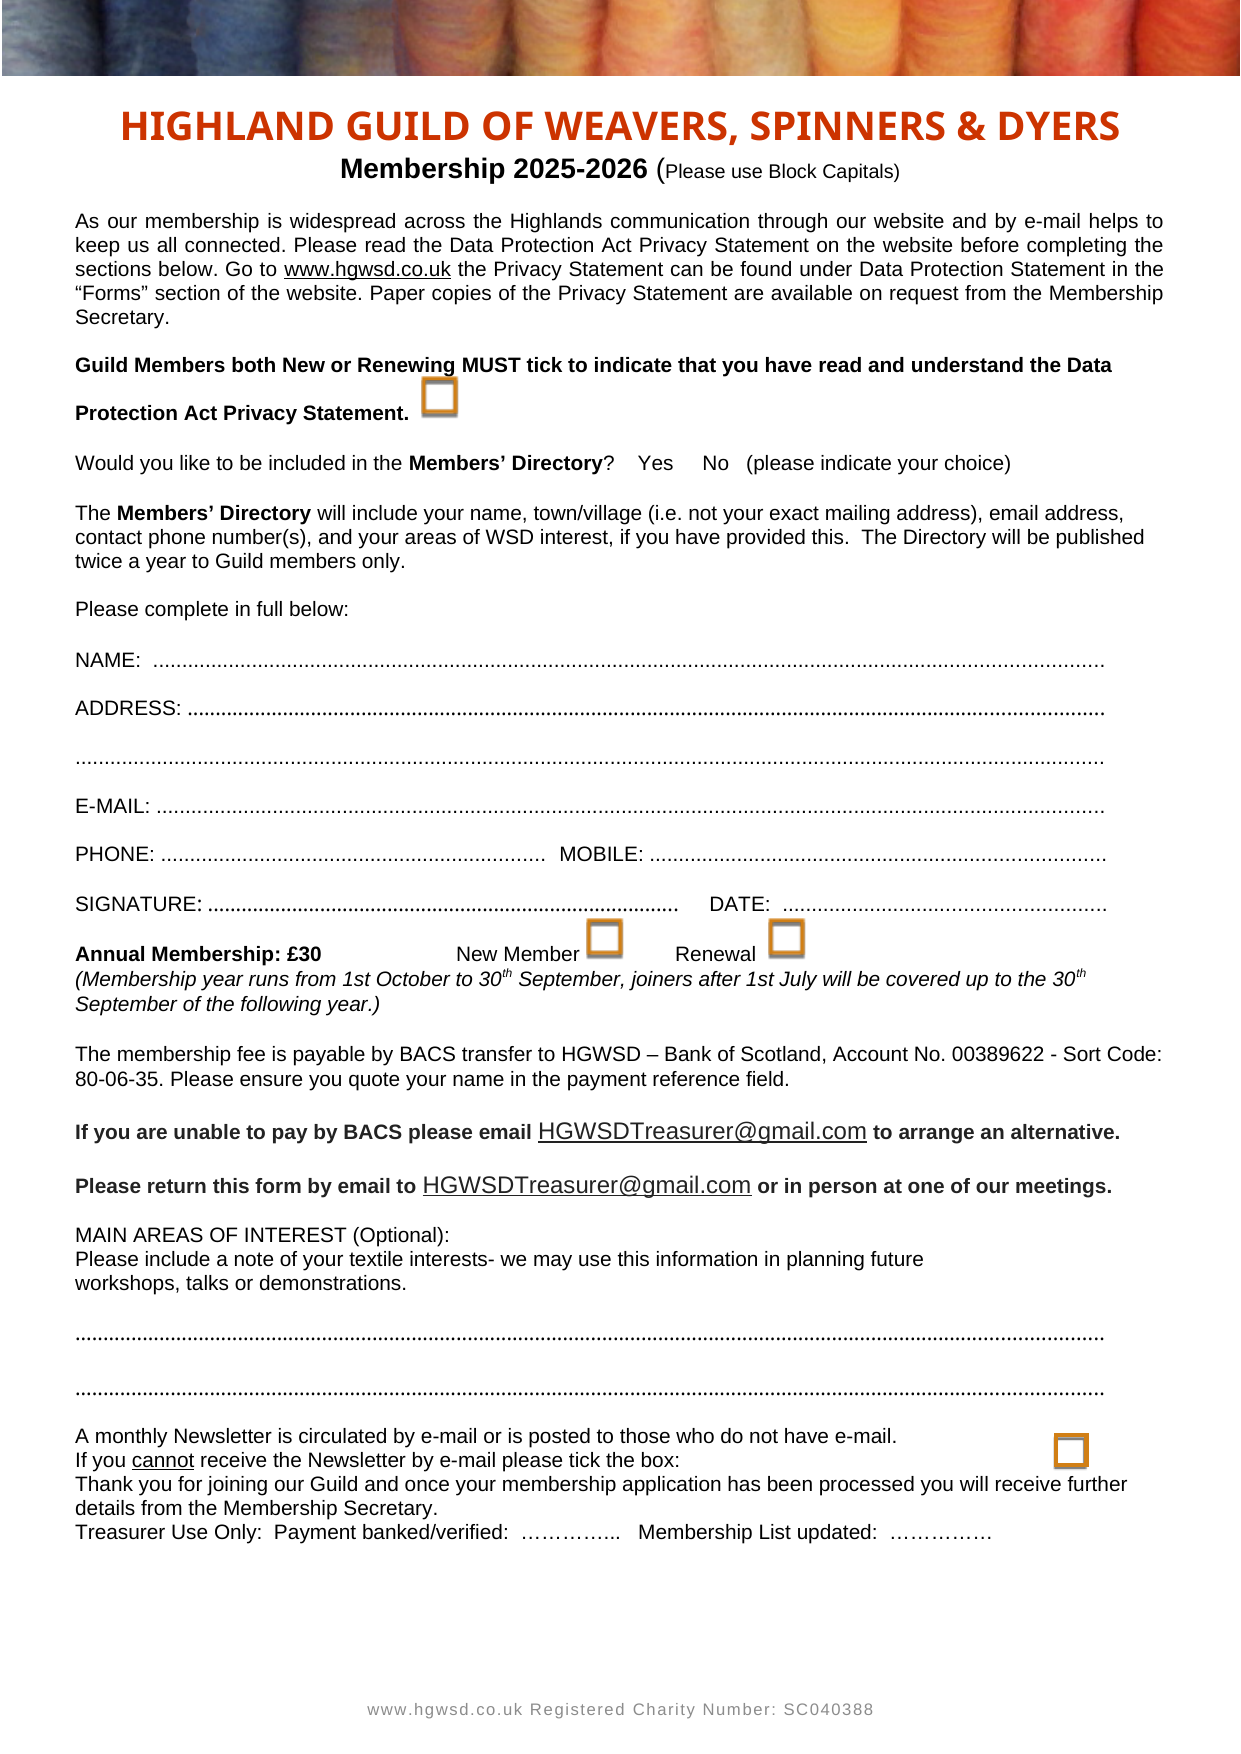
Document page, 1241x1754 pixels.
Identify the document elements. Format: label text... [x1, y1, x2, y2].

text A monthly Newsletter is circulated by e-mail or is posted to those who do not have e-mail. [75, 1424, 1165, 1448]
picture [2, 0, 1240, 76]
text As our membership is widespread across the Highlands communication through our website and by e-mail helps to keep us all connected. Please read the Data Protection Act Privacy Statement on the website before completing the sections below. Go to www.hgwsd.co.uk the Privacy Statement can be found under Data Protection Statement in the “Forms” section of the website. Paper copies of the Privacy Statement are available on request from the Membership Secretary. [75, 209, 1165, 328]
text The membership fee is payable by BACS transfer to HGWSD – Bank of Scotland, Account No. 00389622 - Sort Code: 80-06-35. Please ensure you quote your name in the payment reference field. [75, 1041, 1165, 1091]
text Please complete in full below: [75, 597, 1165, 621]
text MAIN AREAS OF INTEREST (Optional): [75, 1223, 1165, 1247]
text ADDRESS: [75, 695, 1165, 719]
text Please include a note of your textile interests- we may use this information in planning future [75, 1247, 1165, 1271]
picture [768, 918, 807, 961]
text workshops, talks or demonstrations. [75, 1271, 1165, 1295]
picture [421, 376, 460, 420]
text SIGNATURE: DATE: [75, 889, 1165, 918]
text Please return this form by email to HGWSDTreasurer@gmail.com or in person at one of our meetings. [75, 1171, 1165, 1199]
text Annual Membership: £30 New Member Renewal [75, 918, 1165, 966]
text Thank you for joining our Guild and once your membership application has been processed you will receive further details from the Membership Secretary. [75, 1472, 1165, 1519]
text If you are unable to pay by BACS please email HGWSDTreasurer@gmail.com to arrange an alternative. [75, 1117, 1165, 1145]
text The Members’ Directory will include your name, town/village (i.e. not your exact mailing address), email address, contact phone number(s), and your areas of WSD interest, if you have provided this. The Directory will be published twice a year to Guild members only. [75, 501, 1165, 573]
text PHONE: MOBILE: [75, 841, 1165, 865]
text Would you like to be included in the Members’ Directory? Yes No (please indicate your choice) [75, 451, 1165, 475]
text HIGHLAND GUILD OF WEAVERS, SPINNERS & DYERS [75, 98, 1165, 152]
picture [586, 918, 625, 961]
text Guild Members both New or Renewing MUST tick to indicate that you have read and understand the Data Protection Act Privacy Statement. [75, 352, 1165, 424]
text (Membership year runs from 1st October to 30th September, joiners after 1st July will be covered up to the 30th September of the following year.) [75, 966, 1165, 1016]
text Membership 2025-2026 (Please use Block Capitals) [75, 152, 1165, 185]
text If you cannot receive the Newsletter by e-mail please tick the box: [75, 1448, 1165, 1472]
text E-MAIL: [75, 793, 1165, 817]
text Treasurer Use Only: Payment banked/verified: …………... Membership List updated: …………… [75, 1519, 1165, 1543]
text NAME: [75, 647, 1165, 671]
